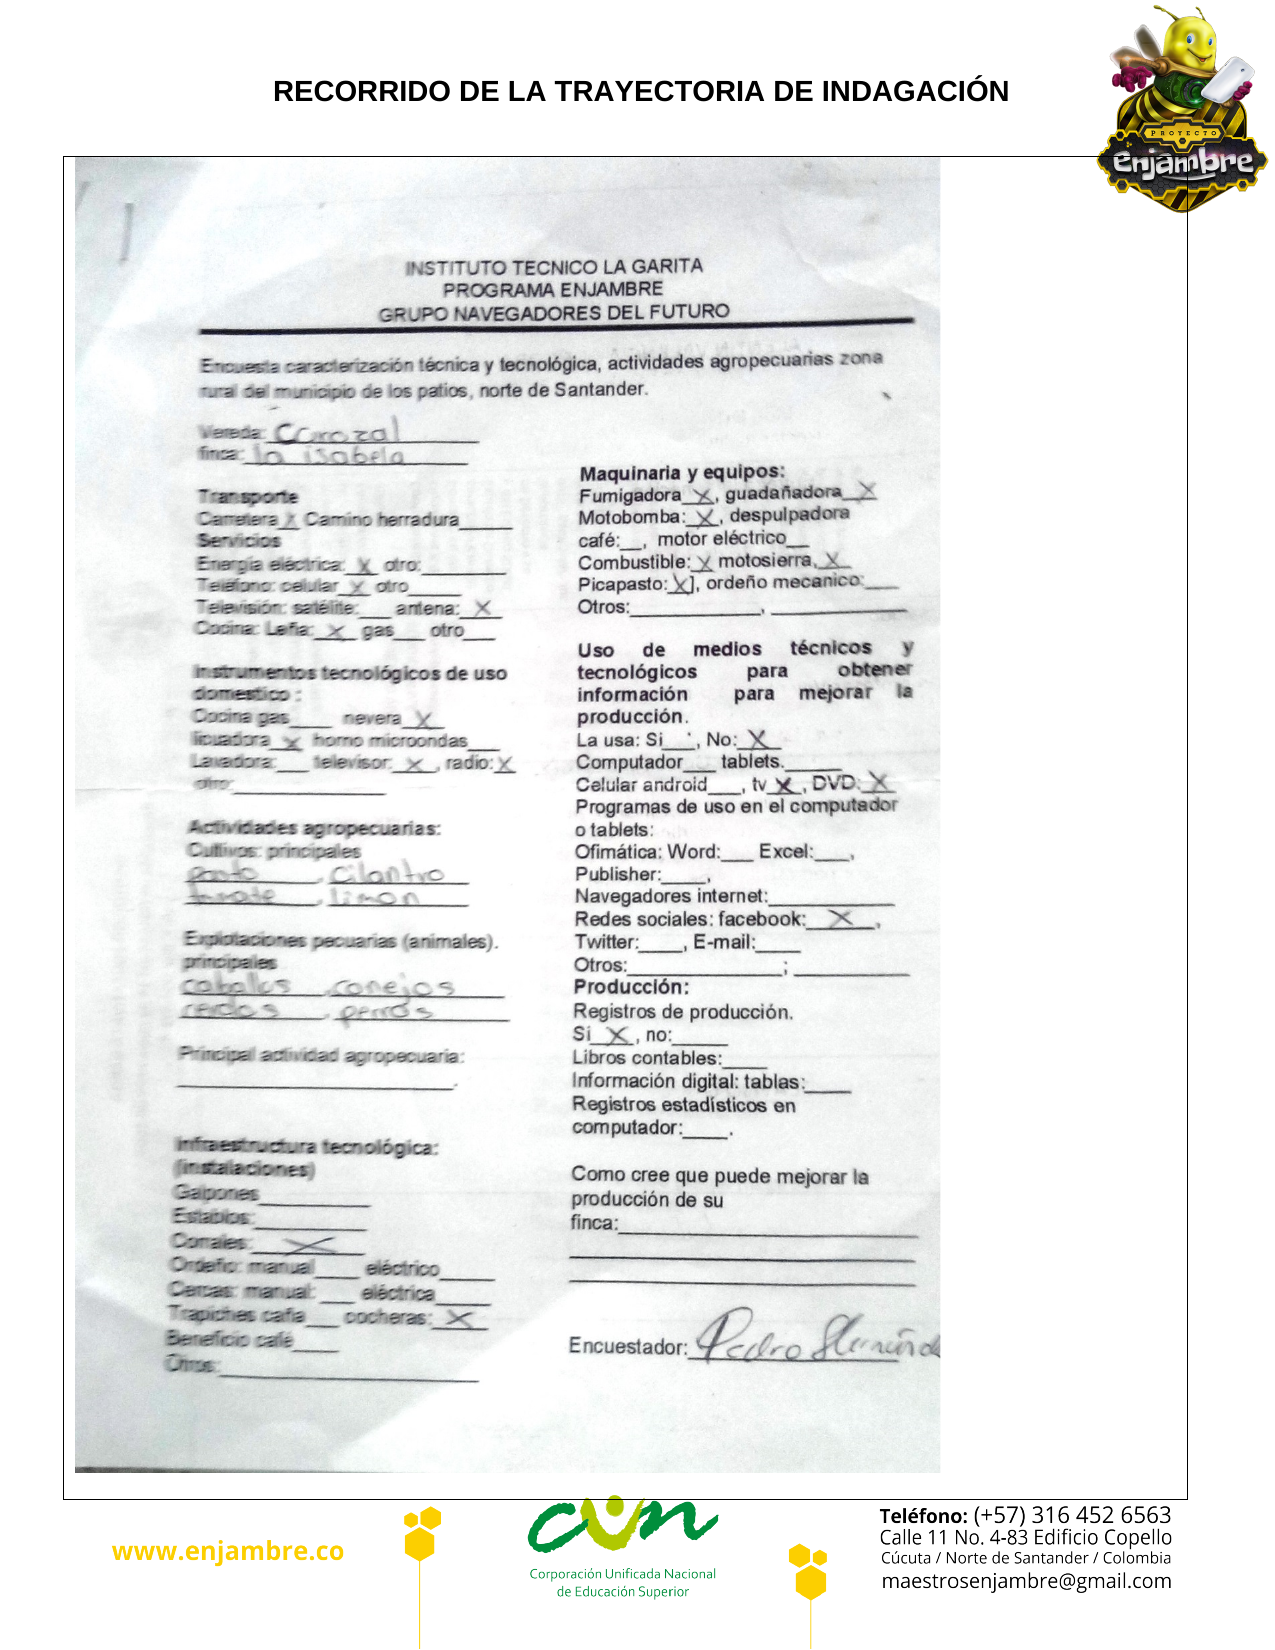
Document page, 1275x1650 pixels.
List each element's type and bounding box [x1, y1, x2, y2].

table_cell [64, 157, 1187, 1499]
picture [101, 1484, 1239, 1649]
picture [1086, 0, 1275, 218]
picture [75, 157, 941, 1473]
